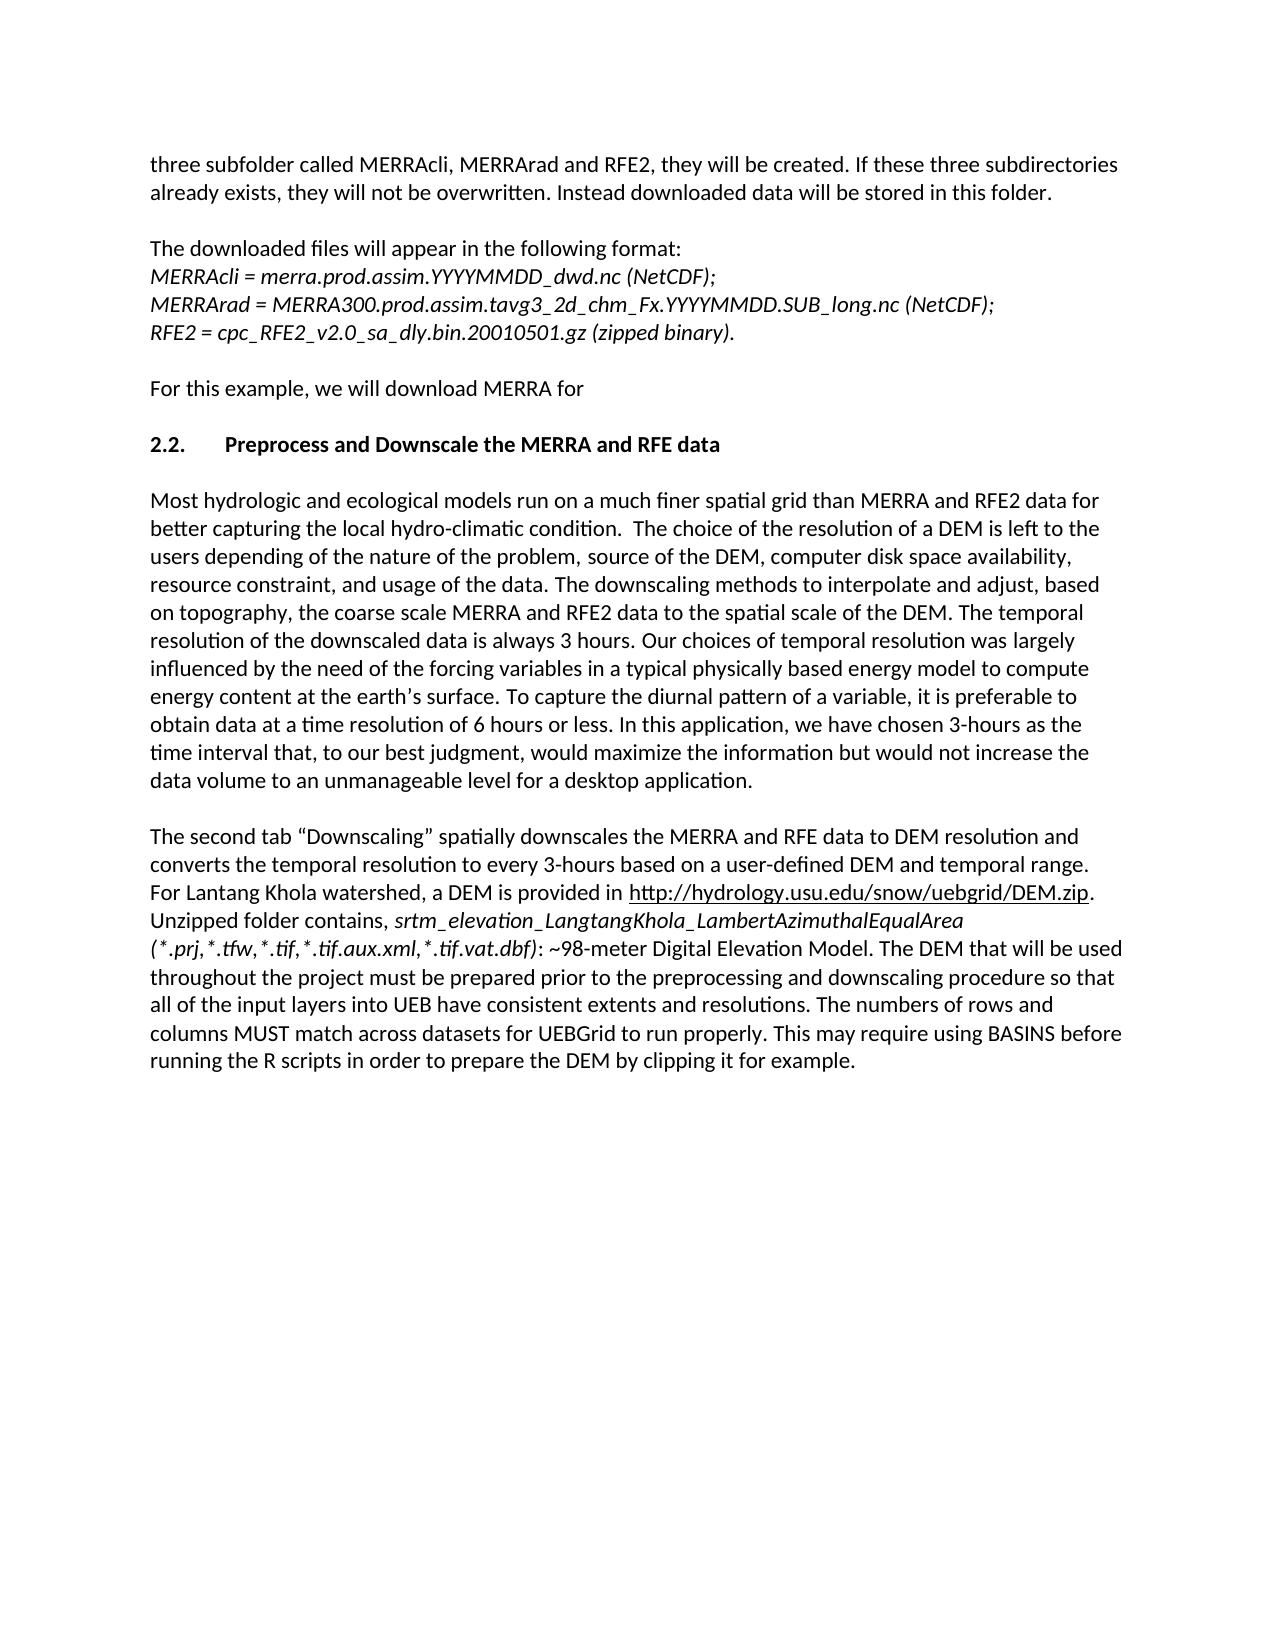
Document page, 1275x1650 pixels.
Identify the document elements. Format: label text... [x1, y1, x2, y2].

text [150, 150, 1125, 206]
subtitle Preprocess and Downscale the MERRA and RFE data [150, 430, 1125, 458]
text Most hydrologic and ecological models run on a much finer spatial grid than MERRA and RFE2 data for better capturing the local hydro-climatic condition. The choice of the resolution of a DEM is left to the users depending of the nature of the problem, source of the DEM, computer disk space availability, resource constraint, and usage of the data. The downscaling methods to interpolate and adjust, based on topography, the coarse scale MERRA and RFE2 data to the spatial scale of the DEM. The temporal resolution of the downscaled data is always 3 hours. Our choices of temporal resolution was largely influenced by the need of the forcing variables in a typical physically based energy model to compute energy content at the earth’s surface. To capture the diurnal pattern of a variable, it is preferable to obtain data at a time resolution of 6 hours or less. In this application, we have chosen 3-hours as the time interval that, to our best judgment, would maximize the information but would not increase the data volume to an unmanageable level for a desktop application. [150, 486, 1125, 794]
text For this example, we will download MERRA for [150, 374, 1125, 402]
text The downloaded files will appear in the following format: [150, 234, 1125, 262]
text MERRAcli = merra.prod.assim.YYYYMMDD_dwd.nc (NetCDF); [150, 262, 1125, 290]
text RFE2 = cpc_RFE2_v2.0_sa_dly.bin.20010501.gz (zipped binary). [150, 318, 1125, 346]
text The second tab “Downscaling” spatially downscales the MERRA and RFE data to DEM resolution and converts the temporal resolution to every 3-hours based on a user-defined DEM and temporal range. For Lantang Khola watershed, a DEM is provided in http://hydrology.usu.edu/snow/uebgrid/DEM.zip. Unzipped folder contains, srtm_elevation_LangtangKhola_LambertAzimuthalEqualArea (*.prj,*.tfw,*.tif,*.tif.aux.xml,*.tif.vat.dbf): ~98-meter Digital Elevation Model. The DEM that will be used throughout the project must be prepared prior to the preprocessing and downscaling procedure so that all of the input layers into UEB have consistent extents and resolutions. The numbers of rows and columns MUST match across datasets for UEBGrid to run properly. This may require using BASINS before running the R scripts in order to prepare the DEM by clipping it for example. [150, 822, 1125, 1075]
text MERRArad = MERRA300.prod.assim.tavg3_2d_chm_Fx.YYYYMMDD.SUB_long.nc (NetCDF); [150, 290, 1125, 318]
